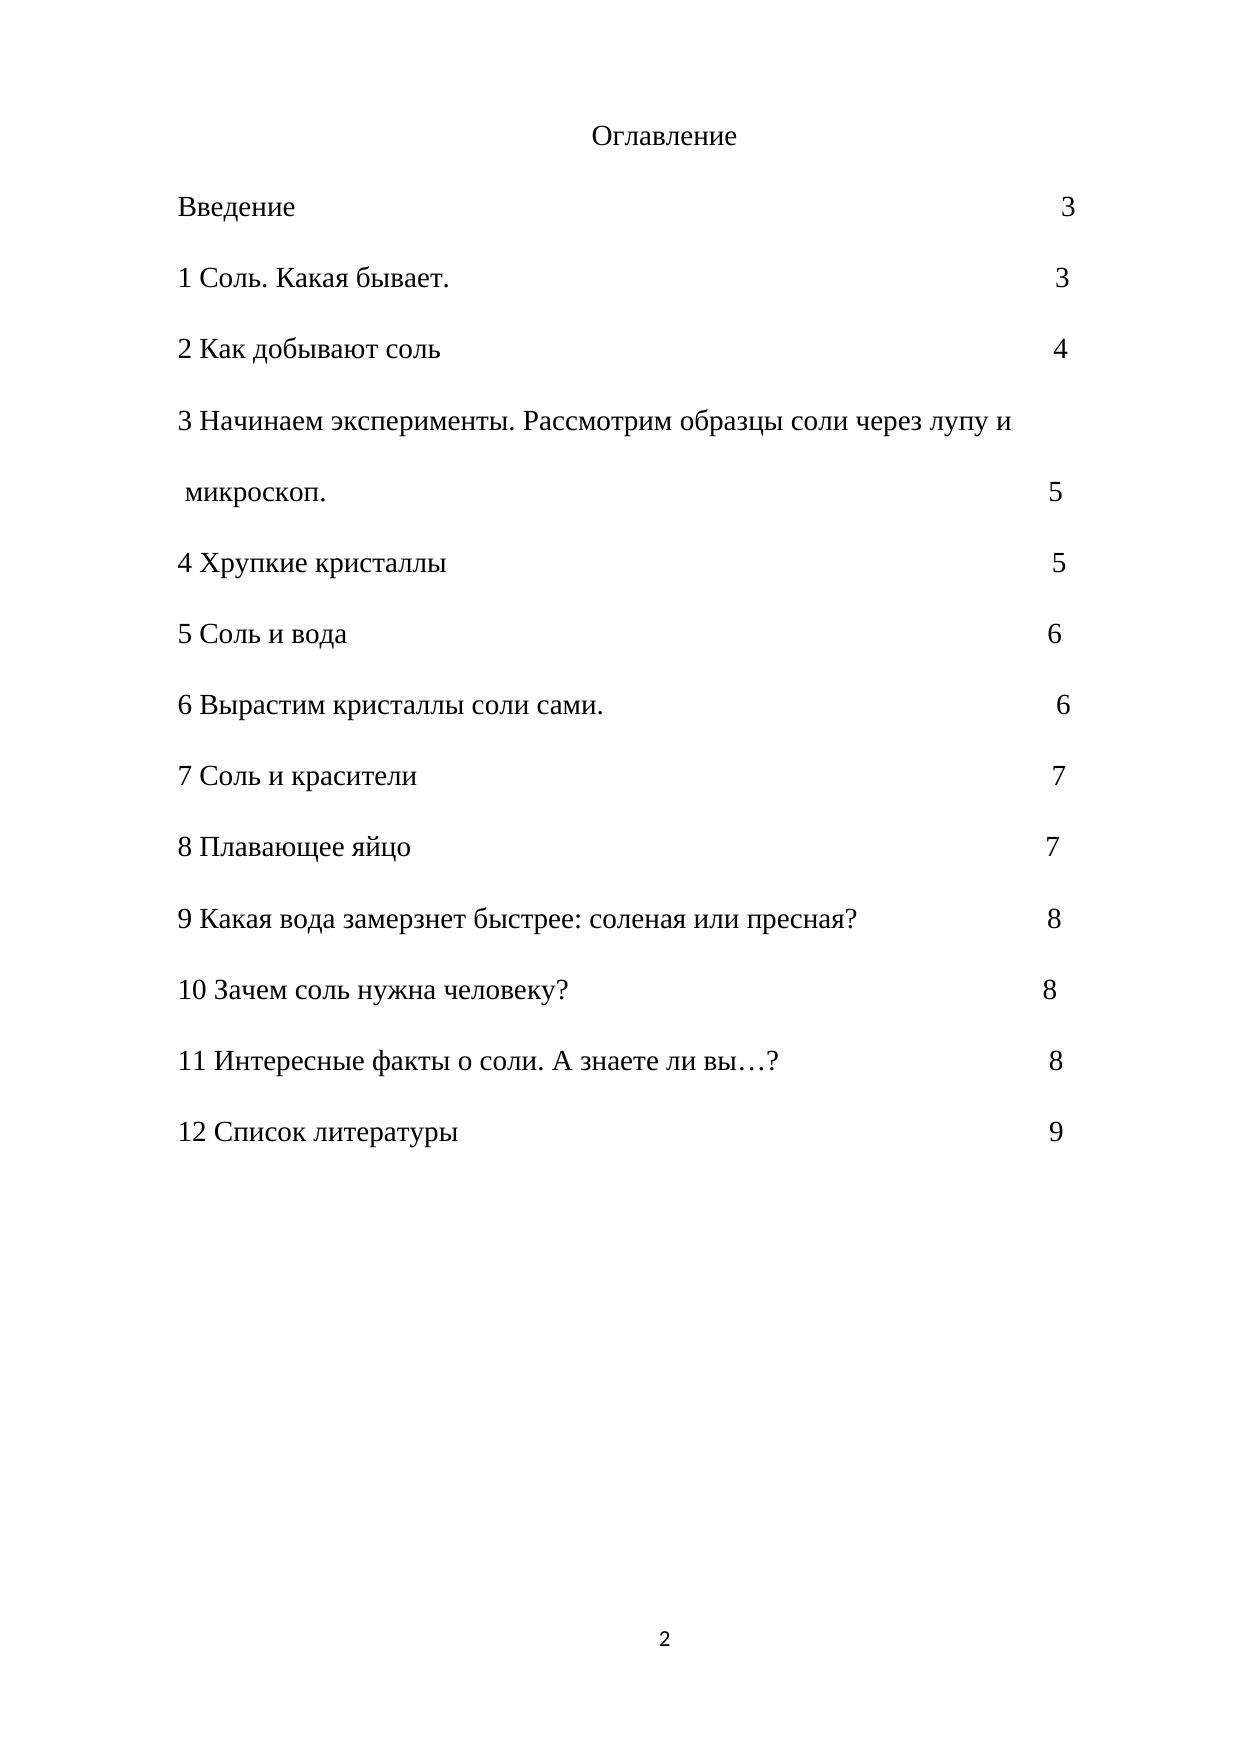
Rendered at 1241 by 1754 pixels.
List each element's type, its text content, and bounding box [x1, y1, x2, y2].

text 11 Интересные факты о соли. А знаете ли вы…? 8 [177, 1043, 1152, 1077]
text 7 Соль и красители 7 [177, 758, 1152, 792]
text Оглавление [177, 118, 1152, 152]
text Введение 3 [177, 189, 1152, 223]
text 10 Зачем соль нужна человеку? 8 [177, 972, 1152, 1005]
text 3 Начинаем эксперименты. Рассмотрим образцы соли через лупу и [177, 403, 1152, 436]
text микроскоп. 5 [177, 474, 1152, 507]
text 9 Какая вода замерзнет быстрее: соленая или пресная? 8 [177, 901, 1152, 934]
text 1 Соль. Какая бывает. 3 [177, 260, 1152, 294]
text 6 Вырастим кристаллы соли сами. 6 [177, 687, 1152, 721]
text 8 Плавающее яйцо 7 [177, 829, 1152, 863]
text 12 Список литературы 9 [177, 1114, 1152, 1148]
text 4 Хрупкие кристаллы 5 [177, 545, 1152, 578]
text 5 Соль и вода 6 [177, 616, 1152, 650]
text 2 Как добывают соль 4 [177, 332, 1152, 365]
